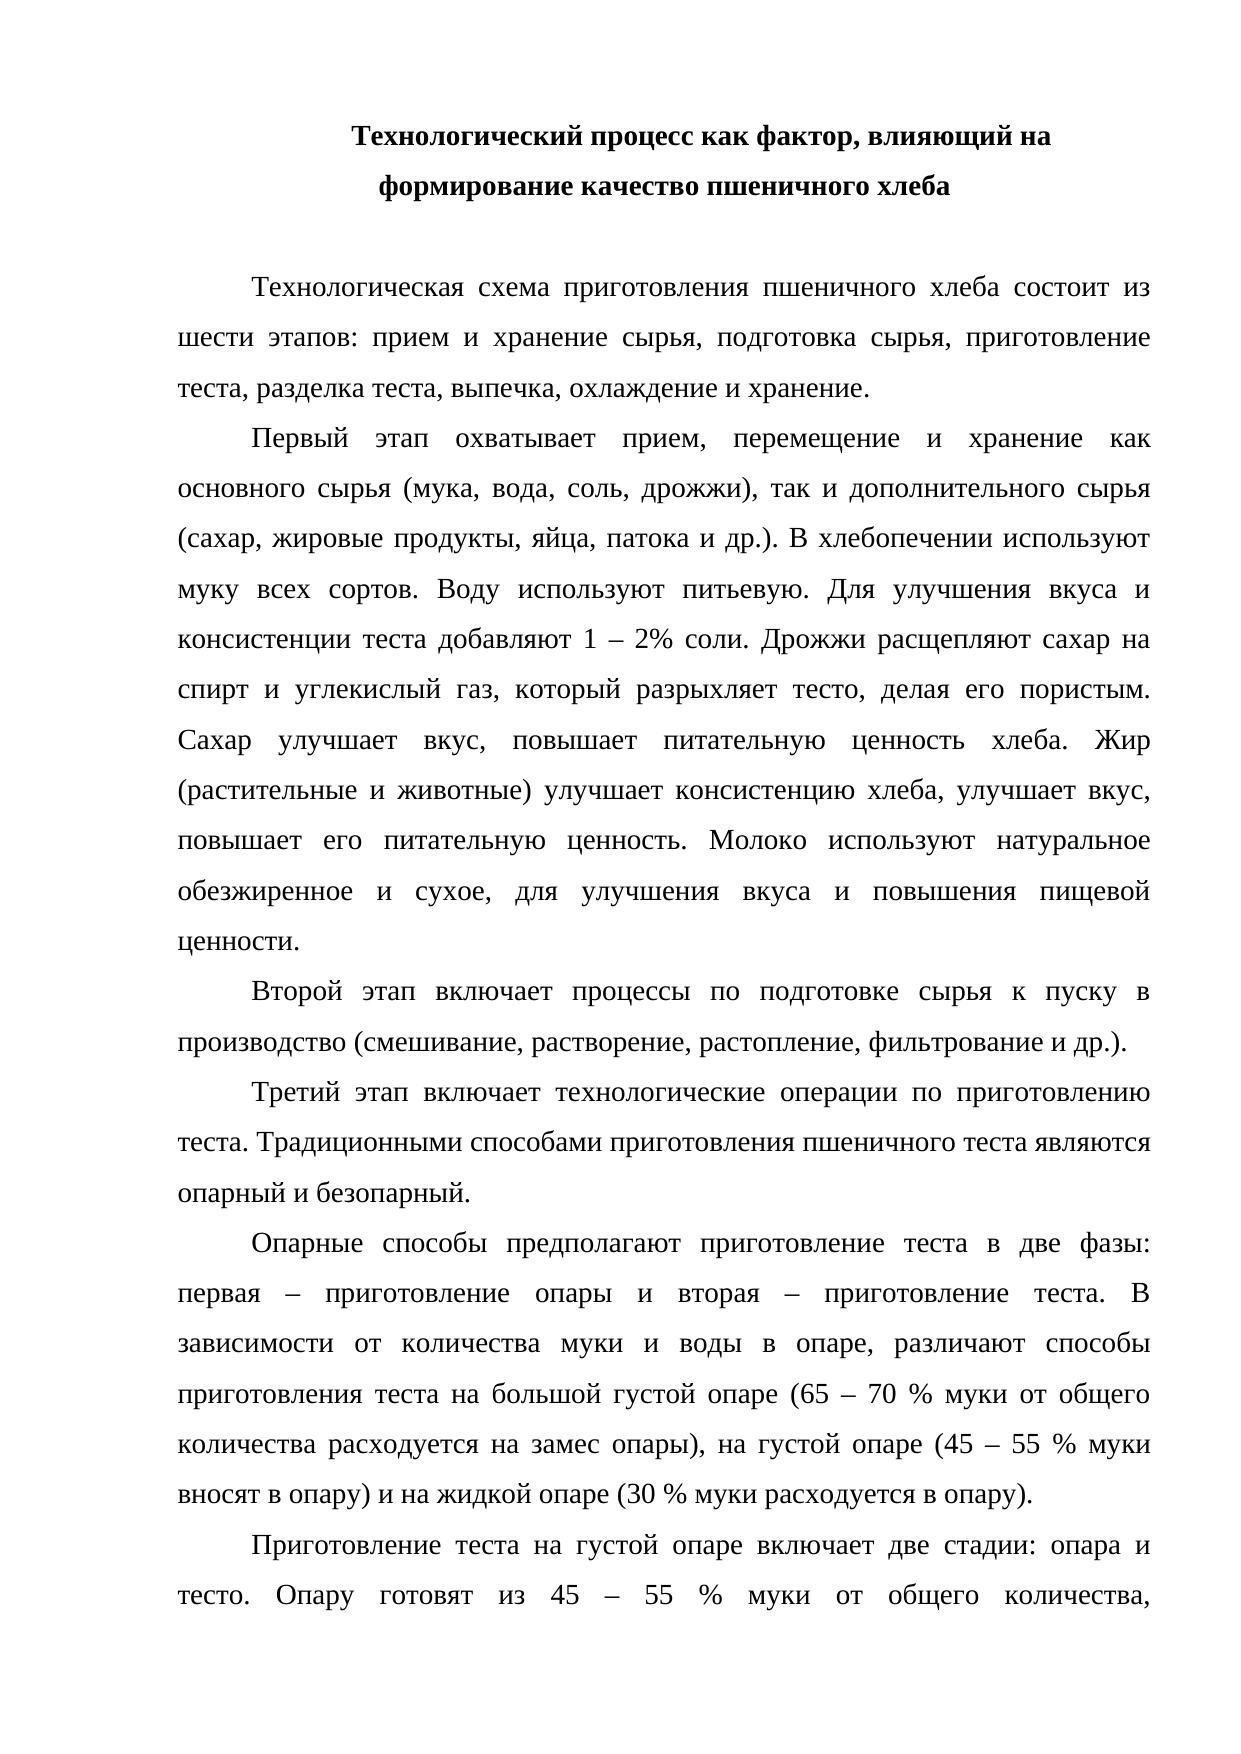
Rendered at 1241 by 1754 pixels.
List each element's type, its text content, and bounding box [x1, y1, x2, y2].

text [177, 1527, 1152, 1611]
text Первый этап охватывает прием, перемещение и хранение как основного сырья (мука, вода, соль, дрожжи), так и дополнительного сырья (сахар, жировые продукты, яйца, патока и др.). В хлебопечении используют муку всех сортов. Воду используют питьевую. Для улучшения вкуса и консистенции теста добавляют 1 – 2% соли. Дрожжи расщепляют сахар на спирт и углекислый газ, который разрыхляет тесто, делая его пористым. Сахар улучшает вкус, повышает питательную ценность хлеба. Жир (растительные и животные) улучшает консистенцию хлеба, улучшает вкус, повышает его питательную ценность. Молоко используют натуральное обезжиренное и сухое, для улучшения вкуса и повышения пищевой ценности. [177, 420, 1152, 957]
text Технологический процесс как фактор, влияющий на формирование качество пшеничного хлеба [177, 118, 1152, 202]
text Технологическая схема приготовления пшеничного хлеба состоит из шести этапов: прием и хранение сырья, подготовка сырья, приготовление теста, разделка теста, выпечка, охлаждение и хранение. [177, 269, 1152, 403]
text Опарные способы предполагают приготовление теста в две фазы: первая – приготовление опары и вторая – приготовление теста. В зависимости от количества муки и воды в опаре, различают способы приготовления теста на большой густой опаре (65 – 70 % муки от общего количества расходуется на замес опары), на густой опаре (45 – 55 % муки вносят в опару) и на жидкой опаре (30 % муки расходуется в опару). [177, 1225, 1152, 1510]
text Третий этап включает технологические операции по приготовлению теста. Традиционными способами приготовления пшеничного теста являются опарный и безопарный. [177, 1074, 1152, 1208]
text Второй этап включает процессы по подготовке сырья к пуску в производство (смешивание, растворение, растопление, фильтрование и др.). [177, 973, 1152, 1057]
